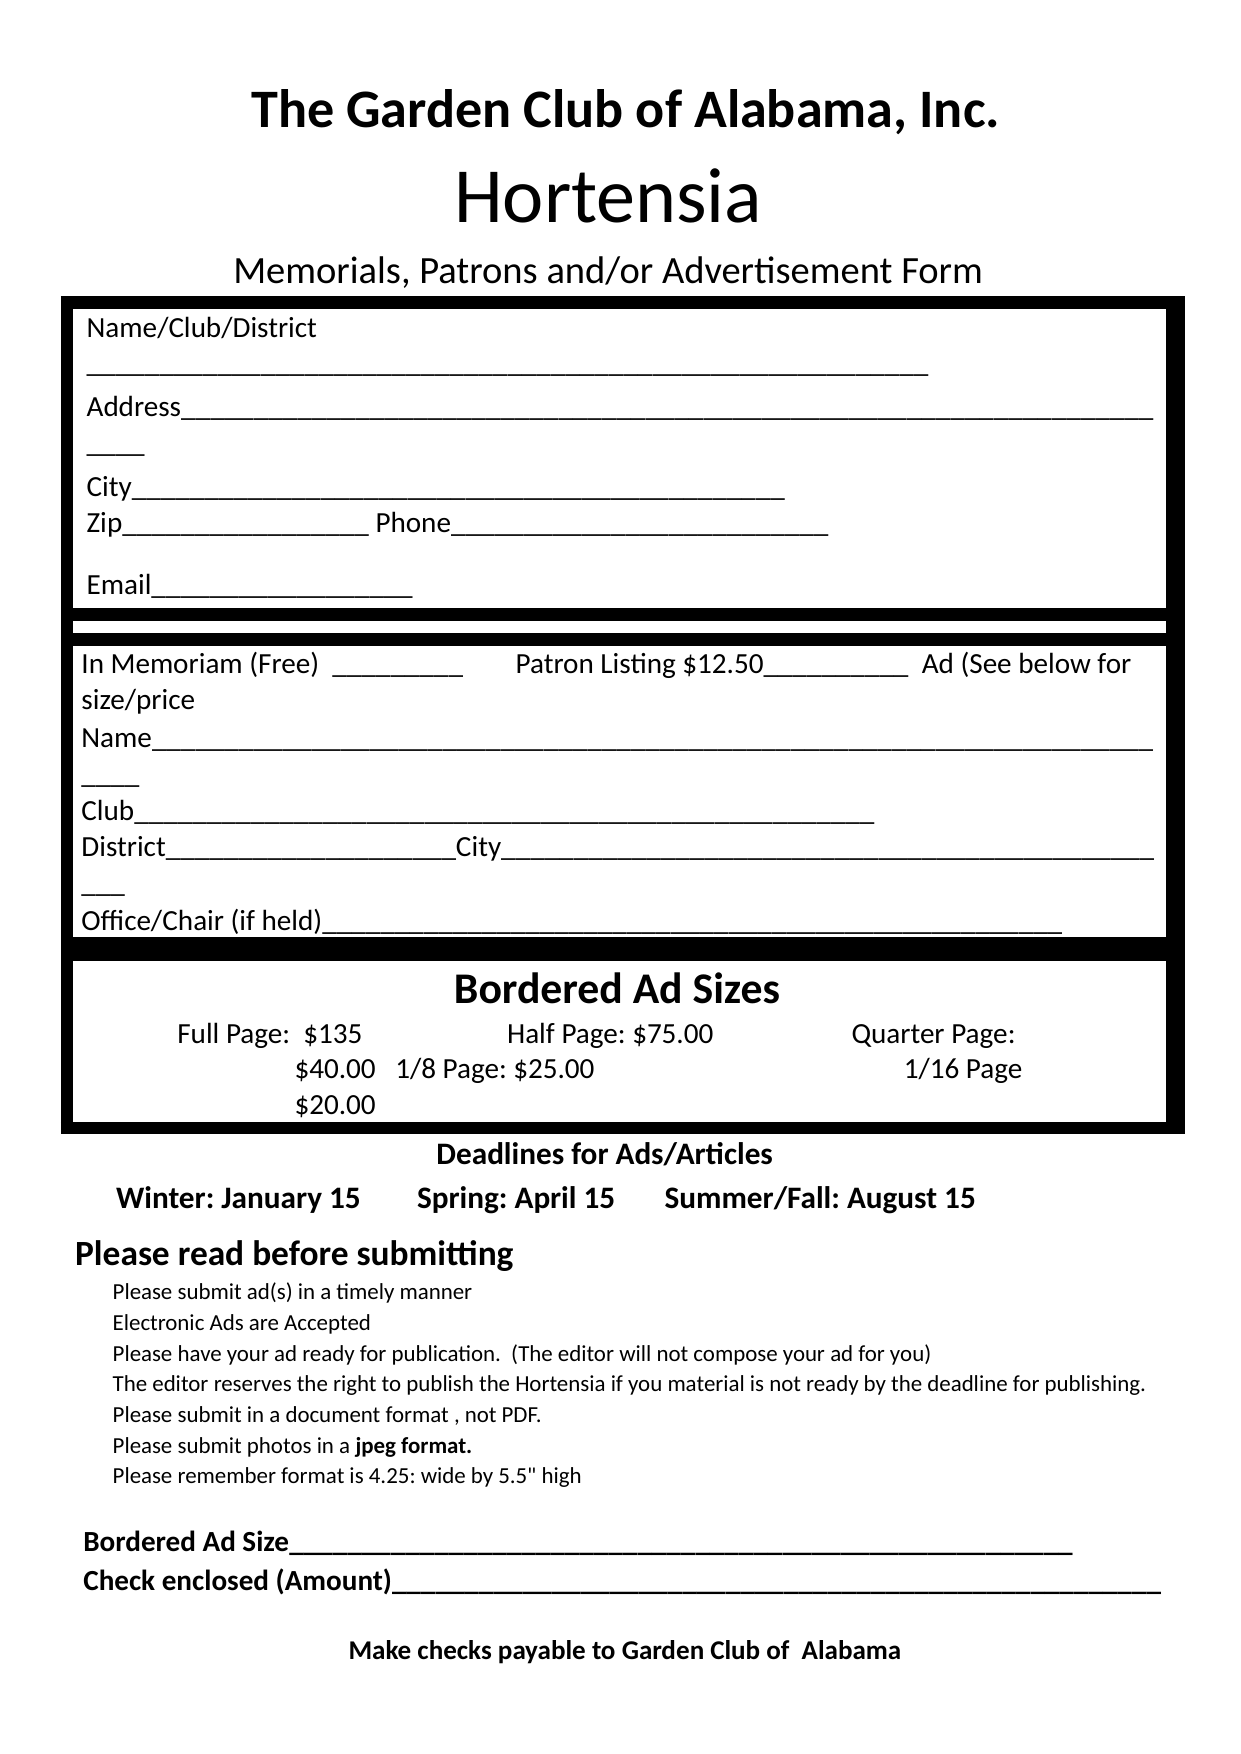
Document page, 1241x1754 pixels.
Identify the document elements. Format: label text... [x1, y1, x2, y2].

text Please have your ad ready for publication. (The editor will not compose your ad for you) [112, 1339, 1165, 1367]
table_cell In Memoriam (Free) _________ Patron Listing $12.50__________ Ad (See below for size/price Name_________________________________________________________________________ Club___________________________________________________ District____________________City________________________________________________ Office/Chair (if held)___________________________________________________ [73, 646, 1166, 937]
text The editor reserves the right to publish the Hortensia if you material is not ready by the deadline for publishing. [112, 1369, 1165, 1397]
text Make checks payable to Garden Club of Alabama [85, 1633, 1165, 1666]
text Winter: January 15 Spring: April 15 Summer/Fall: August 15 [116, 1178, 1165, 1216]
text Please read before submitting [75, 1231, 1165, 1274]
text Please submit ad(s) in a timely manner [112, 1277, 1165, 1305]
text Electronic Ads are Accepted [112, 1308, 1165, 1336]
text The Garden Club of Alabama, Inc. [87, 75, 1165, 141]
table_header Name/Club/District __________________________________________________________ Address_______________________________________________________________________ City_____________________________________________ Zip_________________ Phone__________________________ Email__________________ [73, 309, 1166, 608]
text Bordered Ad Size______________________________________________________ [83, 1523, 1165, 1559]
text Check enclosed (Amount)_____________________________________________________ [83, 1562, 1165, 1597]
text Please submit in a document format , not PDF. [112, 1400, 1165, 1428]
text Deadlines for Ads/Articles [75, 1134, 1134, 1172]
subtitle Hortensia Memorials, Patrons and/or Advertisement Form [75, 146, 1142, 293]
text Please remember format is 4.25: wide by 5.5" high [112, 1462, 1165, 1520]
text Please submit photos in a jpeg format. [112, 1431, 1165, 1459]
table_cell Bordered Ad Sizes Full Page: $135 Half Page: $75.00 Quarter Page: $40.00 1/8 Page: $25.00 1/16 Page $20.00 [73, 961, 1166, 1122]
